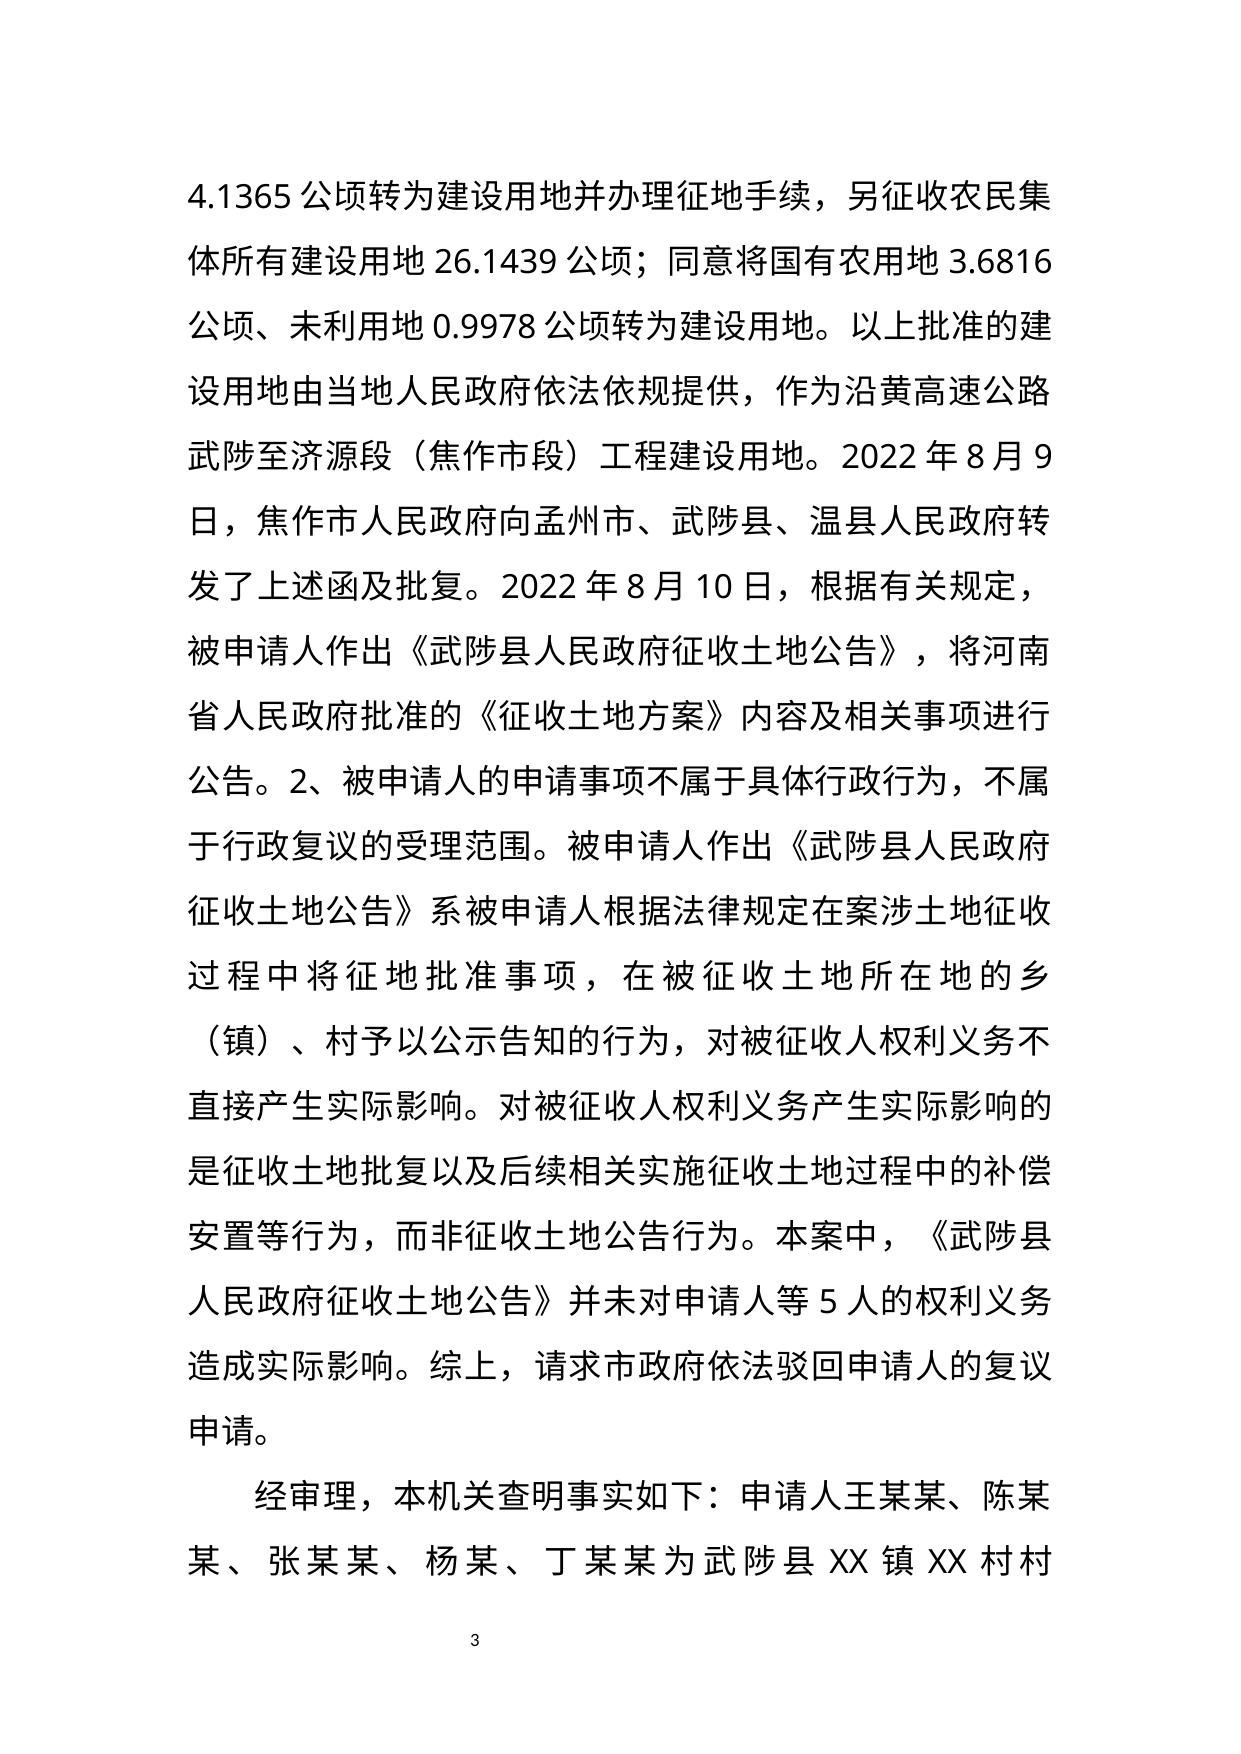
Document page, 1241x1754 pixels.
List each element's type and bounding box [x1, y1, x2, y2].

text [187, 162, 1053, 1462]
text [187, 1462, 1053, 1592]
